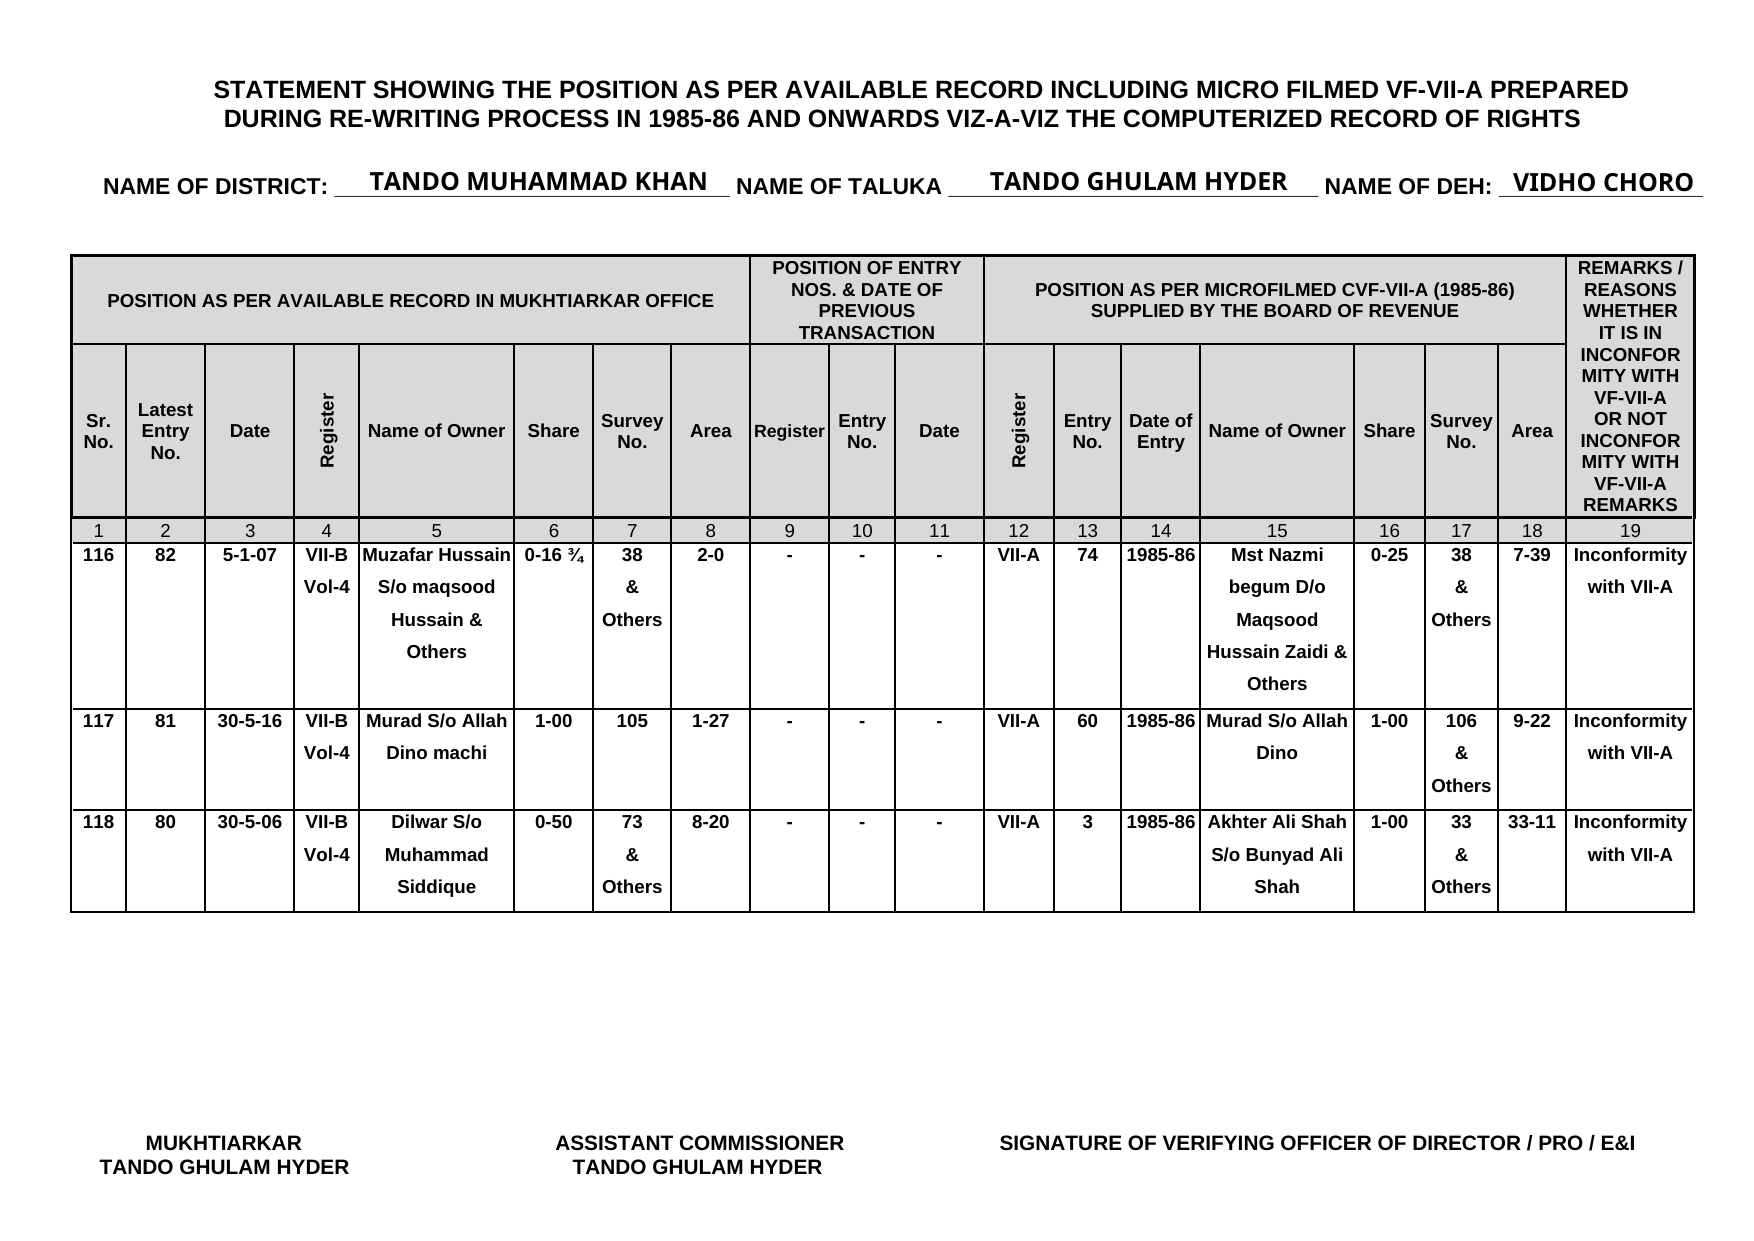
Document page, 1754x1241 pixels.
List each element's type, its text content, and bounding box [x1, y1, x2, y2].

table_header POSITION AS PER MICROFILMED CVF-VII-A (1985-86) SUPPLIED BY THE BOARD OF REVENUE [985, 257, 1565, 343]
table_cell 4 [295, 519, 358, 542]
table_cell Share [1355, 345, 1424, 516]
table_cell Name of Owner [360, 345, 513, 516]
table_cell Name of Owner [1201, 345, 1353, 516]
table_cell 12 [985, 519, 1053, 542]
table_cell VII-A [985, 811, 1053, 911]
table_cell 1-00 [1355, 710, 1424, 809]
table_cell 16 [1355, 519, 1424, 542]
table_cell Latest Entry No. [127, 345, 204, 516]
table_cell Dilwar S/o Muhammad Siddique [360, 811, 513, 911]
table_cell - [896, 811, 983, 911]
table_cell 2 [127, 519, 204, 542]
table_cell 9 [751, 519, 828, 542]
table_cell 1-27 [672, 710, 749, 809]
table_cell 7 [594, 519, 670, 542]
table_cell 1-00 [515, 710, 592, 809]
table_header POSITION OF ENTRY NOS. & DATE OF PREVIOUS TRANSACTION [751, 257, 983, 343]
table_cell Sr. No. [73, 345, 125, 516]
table_cell 14 [1122, 519, 1199, 542]
table_cell 1985-86 [1122, 710, 1199, 809]
table_cell 33 & Others [1426, 811, 1497, 911]
table_cell Mst Nazmi begum D/o Maqsood Hussain Zaidi & Others [1201, 544, 1353, 708]
table_cell - [830, 811, 894, 911]
table_cell 1-00 [1355, 811, 1424, 911]
table_cell 82 [127, 544, 204, 708]
table_cell 13 [1055, 519, 1120, 542]
table_cell 1985-86 [1122, 811, 1199, 911]
table_cell - [896, 710, 983, 809]
table_cell 5 [360, 519, 513, 542]
table_cell Register [985, 345, 1053, 516]
table_cell 11 [896, 519, 983, 542]
table_cell VII-B Vol-4 [295, 710, 358, 809]
table_cell 74 [1055, 544, 1120, 708]
table_cell 106 & Others [1426, 710, 1497, 809]
table_cell 9-22 [1499, 710, 1565, 809]
table_cell - [896, 544, 983, 708]
table_cell 10 [830, 519, 894, 542]
table_cell Inconformity with VII-A [1567, 542, 1693, 708]
table_cell 81 [127, 710, 204, 809]
table_cell 3 [206, 519, 293, 542]
table_cell 17 [1426, 519, 1497, 542]
table_cell Share [515, 345, 592, 516]
table_cell Inconformity with VII-A [1567, 809, 1693, 911]
table_cell Date [206, 345, 293, 516]
table_cell - [751, 710, 828, 809]
table_cell 116 [72, 542, 125, 708]
table_cell 5-1-07 [206, 544, 293, 708]
table_cell 0-16 ¾ [515, 544, 592, 708]
table_header POSITION AS PER AVAILABLE RECORD IN MUKHTIARKAR OFFICE [73, 257, 749, 343]
table_cell 73 & Others [594, 811, 670, 911]
table_cell 2-0 [672, 544, 749, 708]
table_cell - [751, 811, 828, 911]
table_cell 0-25 [1355, 544, 1424, 708]
table_cell Inconformity with VII-A [1567, 708, 1693, 809]
table_cell Area [1499, 345, 1565, 516]
table_cell 15 [1201, 519, 1353, 542]
table_cell 6 [515, 519, 592, 542]
table_cell - [830, 710, 894, 809]
table_cell 38 & Others [1426, 544, 1497, 708]
table_cell Date of Entry [1122, 345, 1199, 516]
table_cell Akhter Ali Shah S/o Bunyad Ali Shah [1201, 811, 1353, 911]
table_cell VII-A [985, 710, 1053, 809]
table_cell 33-11 [1499, 811, 1565, 911]
table_cell 19 [1567, 516, 1693, 542]
table_cell 18 [1499, 519, 1565, 542]
table_cell Survey No. [1426, 345, 1497, 516]
table_cell 60 [1055, 710, 1120, 809]
table_cell Murad S/o Allah Dino machi [360, 710, 513, 809]
table_cell Survey No. [594, 345, 670, 516]
table_cell 105 [594, 710, 670, 809]
table_cell Date [896, 345, 983, 516]
table_cell - [751, 544, 828, 708]
table_cell VII-A [985, 544, 1053, 708]
table_cell 1985-86 [1122, 544, 1199, 708]
table_cell 1 [72, 519, 125, 542]
table_cell Area [672, 345, 749, 516]
table_cell 118 [72, 809, 125, 911]
table_header REMARKS / REASONS WHETHER IT IS IN INCONFORMITY WITH VF-VII-A OR NOT INCONFORMITY WITH VF-VII-A REMARKS [1567, 257, 1693, 516]
table_cell VII-B Vol-4 [295, 811, 358, 911]
table_cell Entry No. [1055, 345, 1120, 516]
table_cell 7-39 [1499, 544, 1565, 708]
table_cell Register [295, 345, 358, 516]
table_cell Entry No. [830, 345, 894, 516]
table_cell 117 [72, 708, 125, 809]
table_cell - [830, 544, 894, 708]
table_cell 3 [1055, 811, 1120, 911]
table_cell Murad S/o Allah Dino [1201, 710, 1353, 809]
table_cell 30-5-06 [206, 811, 293, 911]
table_cell 80 [127, 811, 204, 911]
table_cell Register [751, 345, 828, 516]
table_cell VII-B Vol-4 [295, 544, 358, 708]
table_cell 8-20 [672, 811, 749, 911]
table_cell 30-5-16 [206, 710, 293, 809]
table_cell 8 [672, 519, 749, 542]
table_cell 38 & Others [594, 544, 670, 708]
table_cell 0-50 [515, 811, 592, 911]
table_cell Muzafar Hussain S/o maqsood Hussain & Others [360, 544, 513, 708]
